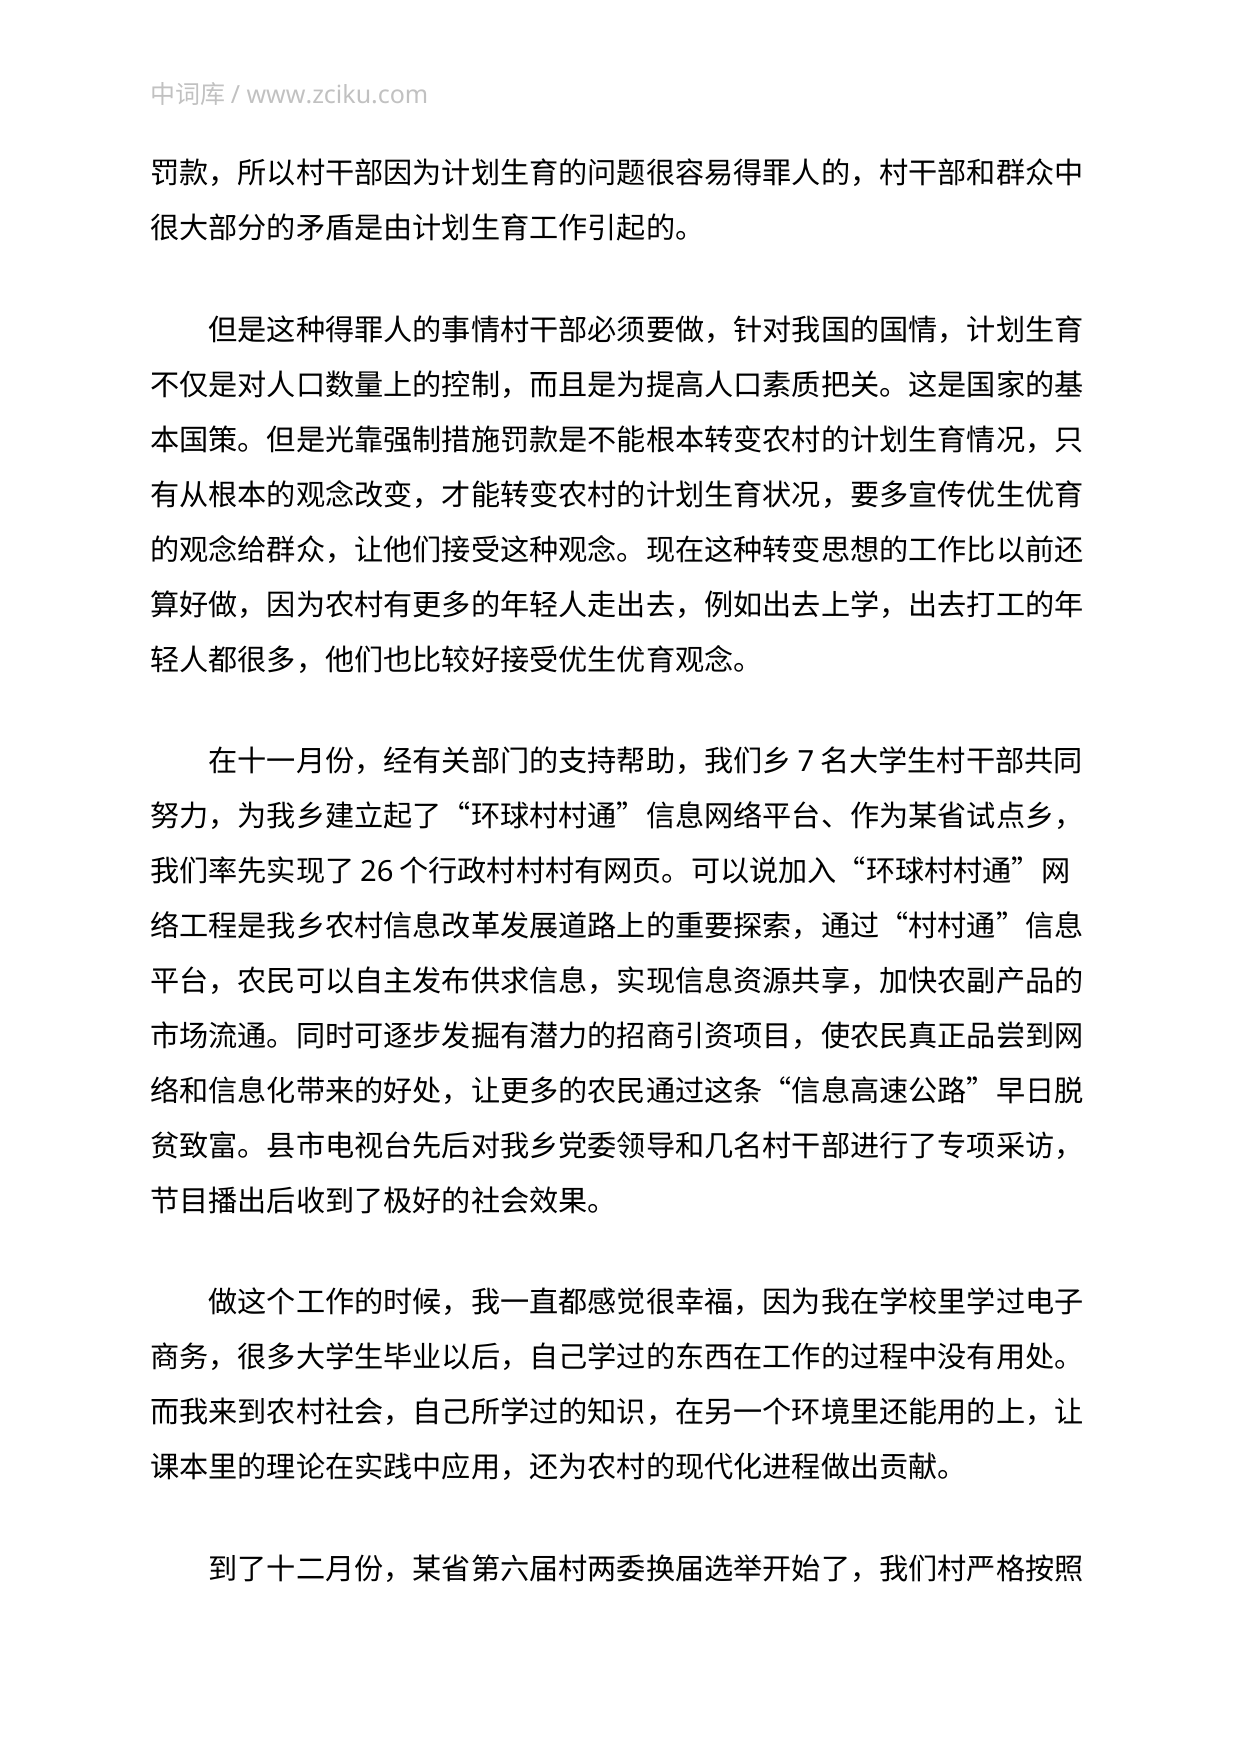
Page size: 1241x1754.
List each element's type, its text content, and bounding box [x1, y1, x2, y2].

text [150, 150, 1090, 247]
text 做这个工作的时候，我一直都感觉很幸福，因为我在学校里学过电子商务，很多大学生毕业以后，自己学过的东西在工作的过程中没有用处。而我来到农村社会，自己所学过的知识，在另一个环境里还能用的上，让课本里的理论在实践中应用，还为农村的现代化进程做出贡献。 [150, 1279, 1090, 1486]
text 但是这种得罪人的事情村干部必须要做，针对我国的国情，计划生育不仅是对人口数量上的控制，而且是为提高人口素质把关。这是国家的基本国策。但是光靠强制措施罚款是不能根本转变农村的计划生育情况，只有从根本的观念改变，才能转变农村的计划生育状况，要多宣传优生优育的观念给群众，让他们接受这种观念。现在这种转变思想的工作比以前还算好做，因为农村有更多的年轻人走出去，例如出去上学，出去打工的年轻人都很多，他们也比较好接受优生优育观念。 [150, 307, 1090, 678]
text 在十一月份，经有关部门的支持帮助，我们乡7名大学生村干部共同努力，为我乡建立起了“环球村村通”信息网络平台、作为某省试点乡，我们率先实现了26个行政村村村有网页。可以说加入“环球村村通”网络工程是我乡农村信息改革发展道路上的重要探索，通过“村村通”信息平台，农民可以自主发布供求信息，实现信息资源共享，加快农副产品的市场流通。同时可逐步发掘有潜力的招商引资项目，使农民真正品尝到网络和信息化带来的好处，让更多的农民通过这条“信息高速公路”早日脱贫致富。县市电视台先后对我乡党委领导和几名村干部进行了专项采访，节目播出后收到了极好的社会效果。 [150, 738, 1090, 1219]
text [150, 1545, 1090, 1588]
